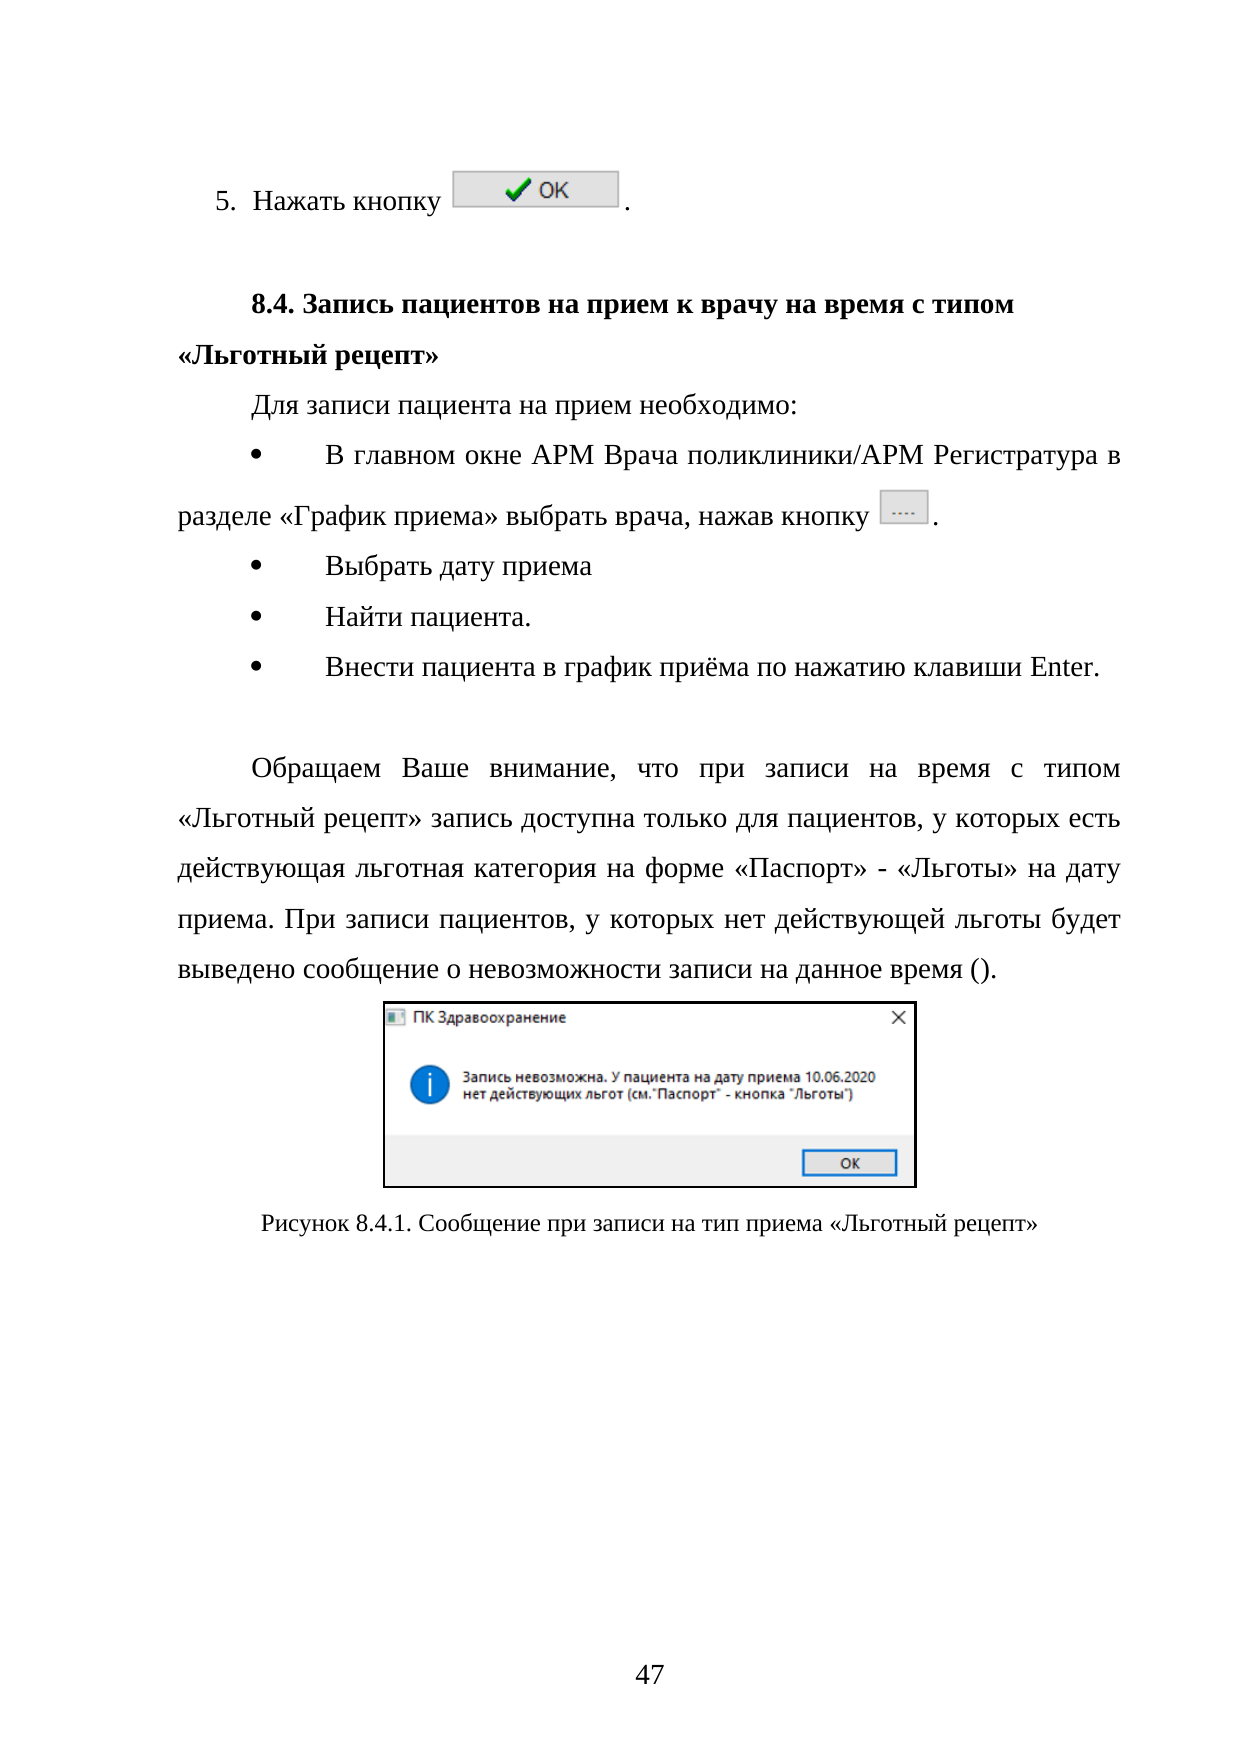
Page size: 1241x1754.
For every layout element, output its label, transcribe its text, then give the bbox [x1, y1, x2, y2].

list Найти пациента. [177, 599, 1122, 632]
list Выбрать дату приема [177, 548, 1122, 582]
list Внести пациента в график приёма по нажатию клавиши Enter. [177, 649, 1122, 683]
picture [448, 168, 624, 211]
picture [385, 1004, 914, 1186]
list Нажать кнопку . [215, 168, 1122, 217]
list Обращаем Ваше внимание, что при записи на время с типом «Льготный рецепт» запись доступна только для пациентов, у которых есть действующая льготная категория на форме «Паспорт» - «Льготы» на дату приема. При записи пациентов, у которых нет действующей льготы будет выведено сообщение о невозможности записи на данное время (Рисунок 8.4.1). [177, 750, 1122, 985]
list В главном окне АРМ Врача поликлиники/АРМ Регистратура в разделе «График приема» выбрать врача, нажав кнопку . [177, 437, 1122, 532]
picture [877, 487, 932, 526]
text Для записи пациента на прием необходимо: [177, 387, 1122, 421]
text Рисунок 8.4.1. Сообщение при записи на тип приема «Льготный рецепт» [177, 1208, 1122, 1237]
subtitle 8.4. Запись пациентов на прием к врачу на время с типом «Льготный рецепт» [177, 286, 1122, 370]
